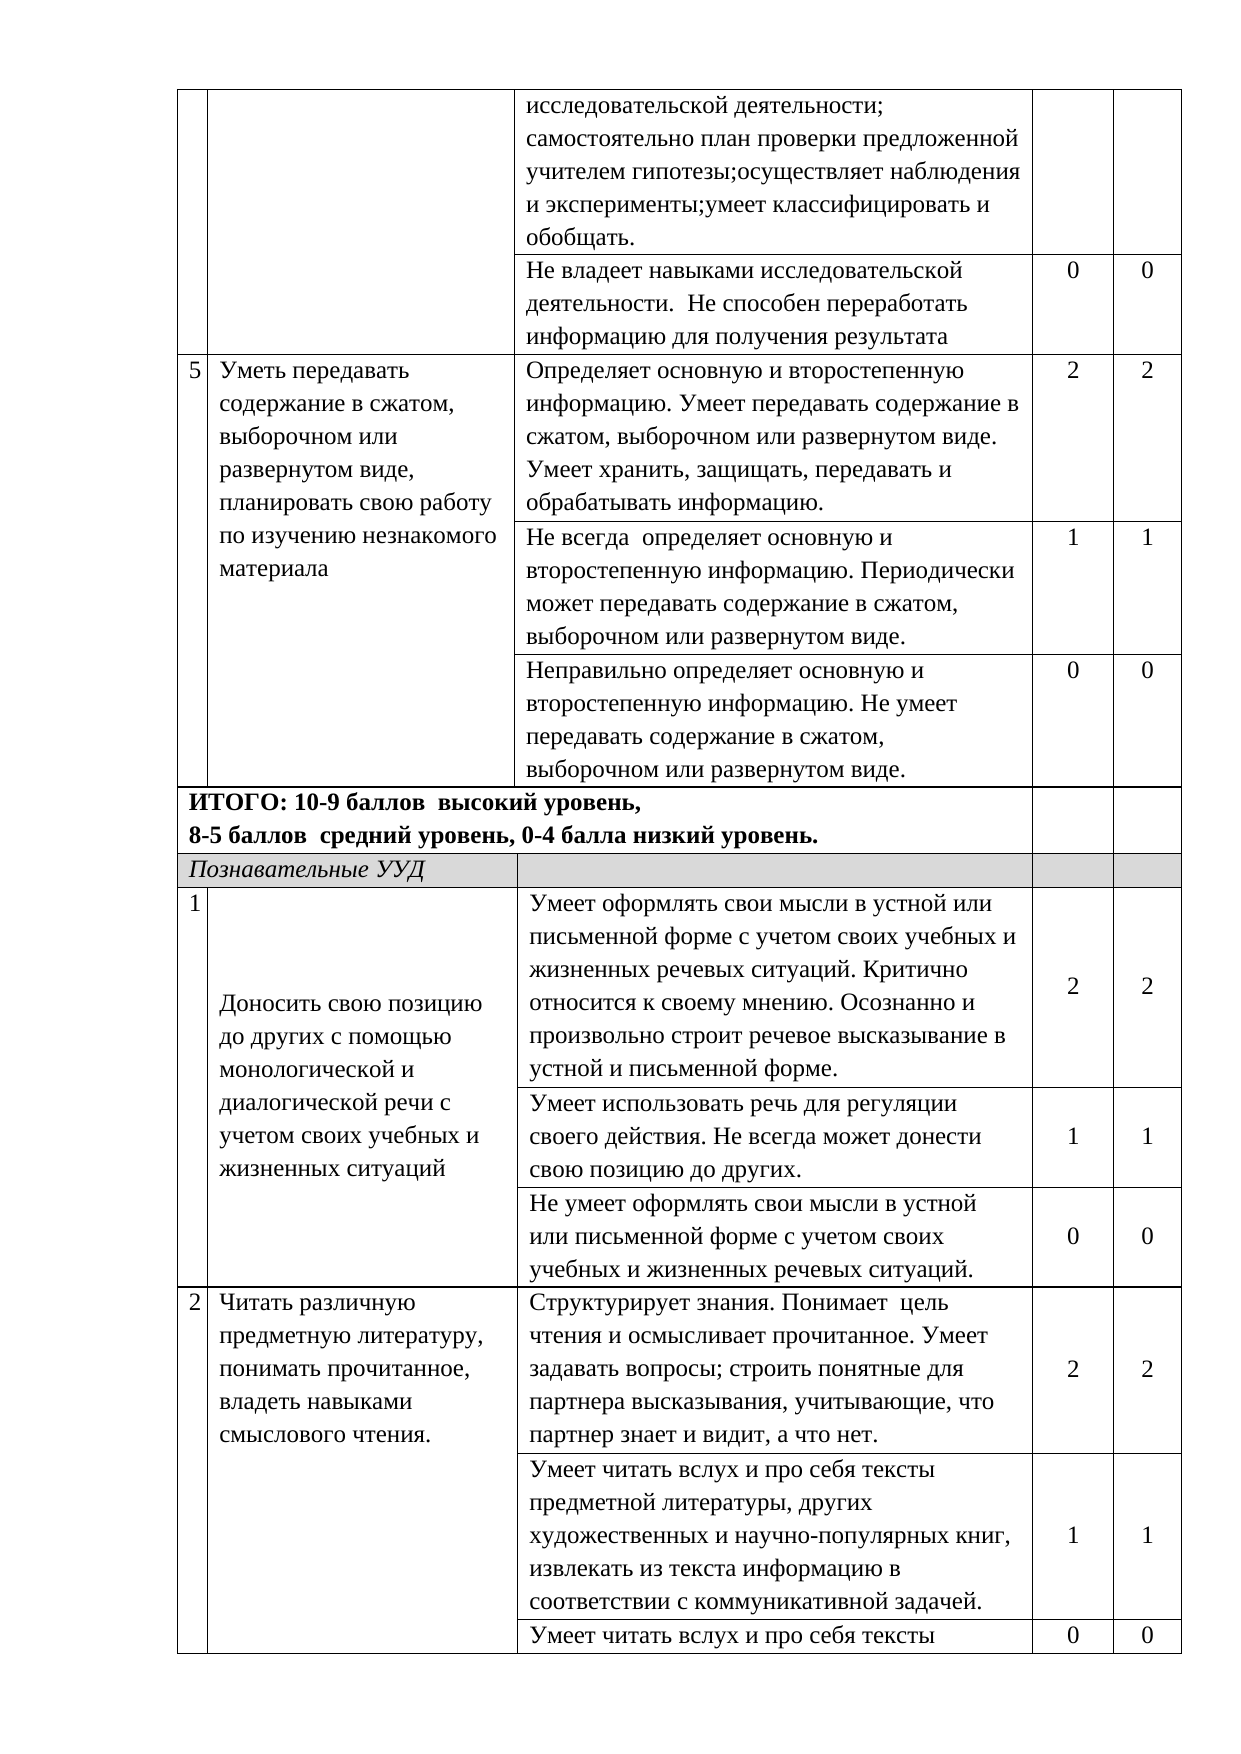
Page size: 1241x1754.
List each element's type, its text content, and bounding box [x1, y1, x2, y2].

table_cell 0 [1114, 655, 1181, 786]
table_cell 0 [1114, 255, 1181, 354]
table_cell Структурирует знания. Понимает цель чтения и осмысливает прочитанное. Умеет задавать вопросы; строить понятные для партнера высказывания, учитывающие, что партнер знает и видит, а что нет. [518, 1288, 1032, 1453]
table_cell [518, 1620, 1032, 1653]
table_cell 5 [178, 355, 207, 786]
table_cell 2 [1114, 888, 1181, 1087]
table_cell Читать различную предметную литературу, понимать прочитанное, владеть навыками смыслового чтения. [208, 1288, 517, 1653]
table_cell 2 [1114, 355, 1181, 521]
table_cell Уметь передавать содержание в сжатом, выборочном или развернутом виде, планировать свою работу по изучению незнакомого материала [208, 355, 514, 786]
table_cell 2 [1033, 1288, 1113, 1453]
table_cell 1 [178, 888, 207, 1286]
table_cell 0 [1114, 1620, 1181, 1653]
table_cell Определяет основную и второстепенную информацию. Умеет передавать содержание в сжатом, выборочном или развернутом виде. Умеет хранить, защищать, передавать и обрабатывать информацию. [515, 355, 1032, 521]
table_cell [1114, 788, 1181, 853]
table_cell 1 [1033, 522, 1113, 654]
table_cell 1 [1033, 90, 1113, 254]
table_cell 1 [1114, 1454, 1181, 1619]
table_cell 0 [1033, 255, 1113, 354]
table_cell [1033, 788, 1113, 853]
table_cell 2 [1114, 1288, 1181, 1453]
table_cell 2 [178, 1288, 207, 1653]
table_cell Неправильно определяет основную и второстепенную информацию. Не умеет передавать содержание в сжатом, выборочном или развернутом виде. [515, 655, 1032, 786]
table_cell 1 [1033, 1088, 1113, 1187]
table_cell Познавательные УУД [178, 854, 517, 887]
table_cell Умеет оформлять свои мысли в устной или письменной форме с учетом своих учебных и жизненных речевых ситуаций. Критично относится к своему мнению. Осознанно и произвольно строит речевое высказывание в устной и письменной форме. [518, 888, 1032, 1087]
table_cell Не всегда определяет основную и второстепенную информацию. Периодически может передавать содержание в сжатом, выборочном или развернутом виде. [515, 522, 1032, 654]
table_cell 0 [1033, 655, 1113, 786]
table_cell 0 [1033, 1620, 1113, 1653]
table_cell 0 [1033, 1188, 1113, 1286]
table_cell 1 [1114, 90, 1181, 254]
table_cell Доносить свою позицию до других с помощью монологической и диалогической речи с учетом своих учебных и жизненных ситуаций [208, 888, 517, 1286]
table_cell Не владеет навыками исследовательской деятельности. Не способен переработать информацию для получения результата [515, 255, 1032, 354]
table_cell Умеет использовать речь для регуляции своего действия. Не всегда может донести свою позицию до других. [518, 1088, 1032, 1187]
table_cell Умеет читать вслух и про себя тексты предметной литературы, других художественных и научно-популярных книг, извлекать из текста информацию в соответствии с коммуникативной задачей. [518, 1454, 1032, 1619]
table_cell 1 [1114, 1088, 1181, 1187]
table_cell [1033, 854, 1113, 887]
table_cell Не умеет оформлять свои мысли в устной или письменной форме с учетом своих учебных и жизненных речевых ситуаций. [518, 1188, 1032, 1286]
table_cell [515, 90, 1032, 254]
table_cell 2 [1033, 355, 1113, 521]
table_cell 2 [1033, 888, 1113, 1087]
table_cell 1 [1033, 1454, 1113, 1619]
table_cell [1114, 854, 1181, 887]
table_cell 0 [1114, 1188, 1181, 1286]
table_cell [518, 854, 1032, 887]
table_cell ИТОГО: 10-9 баллов высокий уровень, 8-5 баллов средний уровень, 0-4 балла низкий уровень. [178, 788, 1032, 853]
table_cell 1 [1114, 522, 1181, 654]
